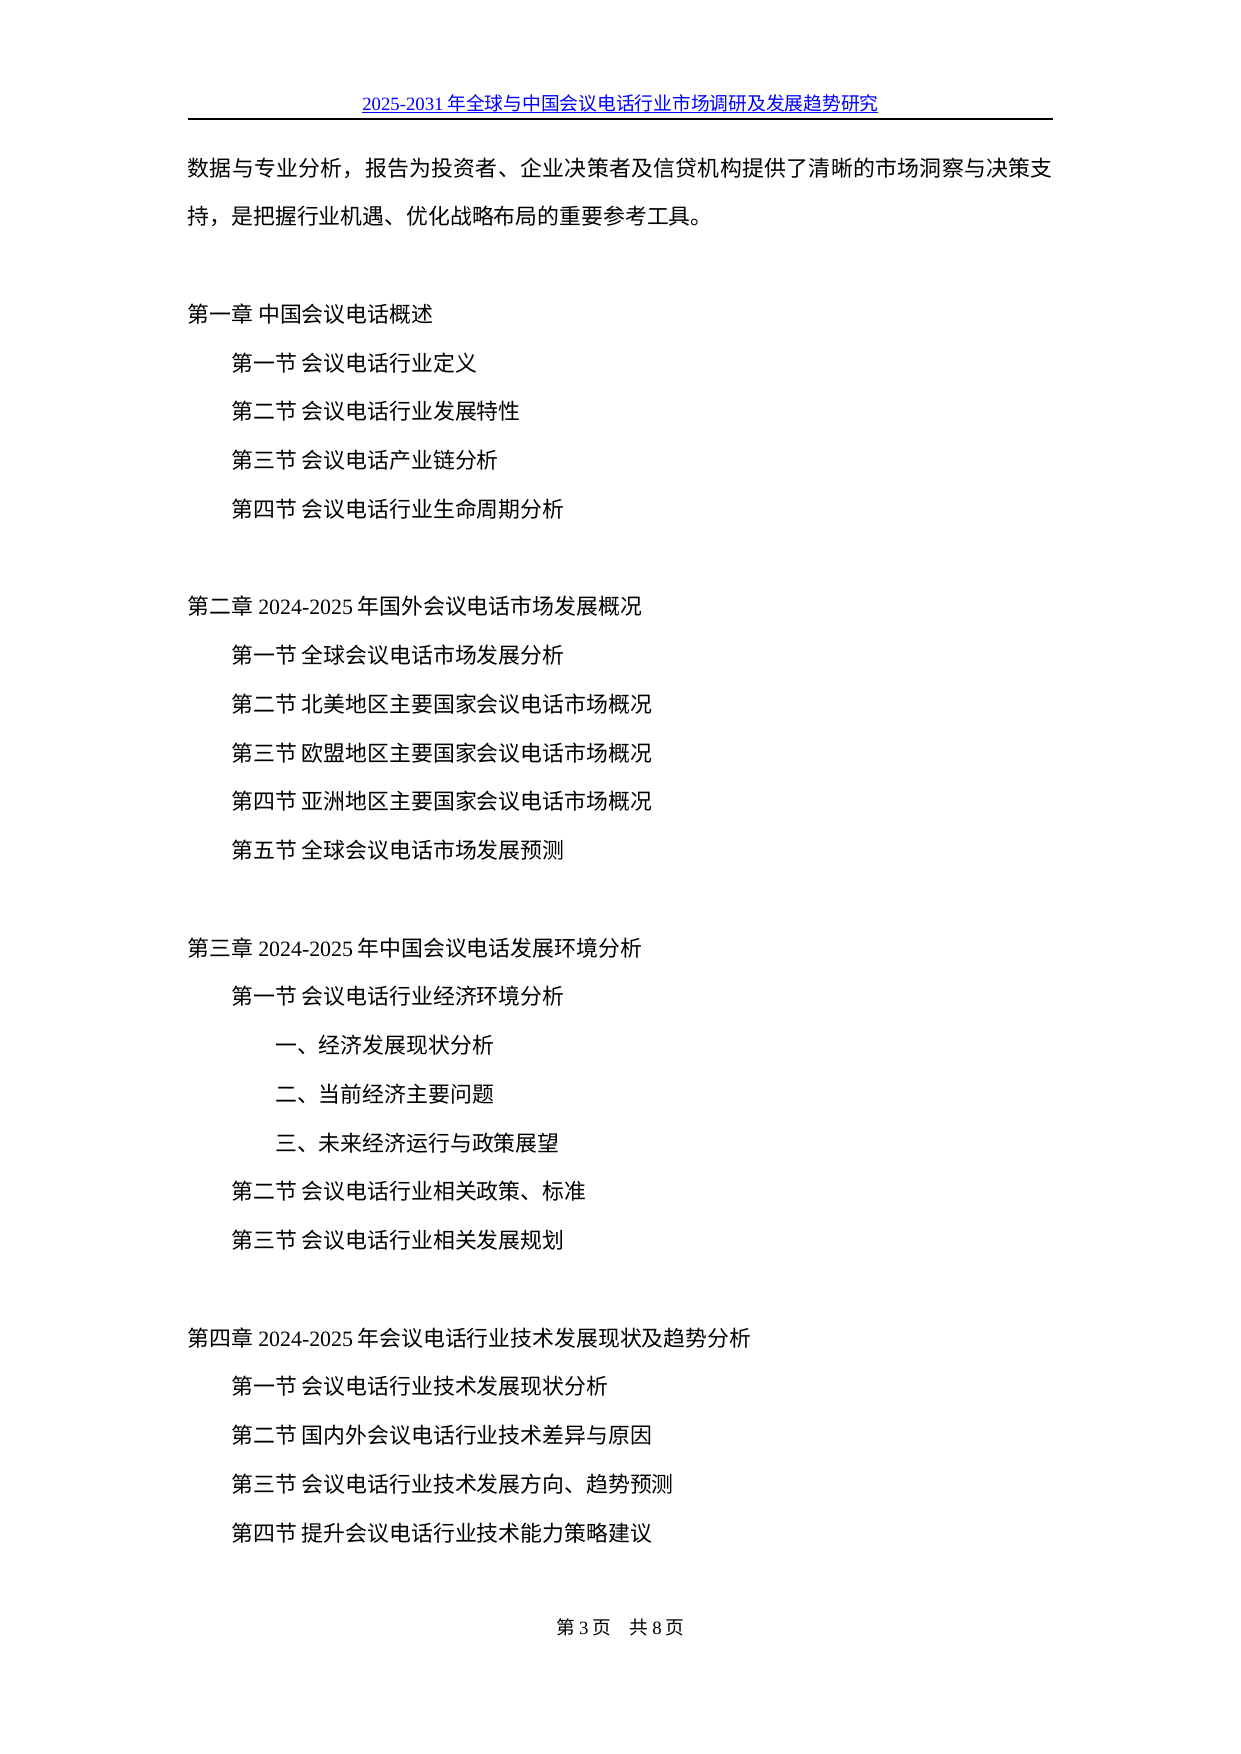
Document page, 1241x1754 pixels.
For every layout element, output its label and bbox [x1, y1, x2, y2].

text [187, 150, 1053, 1548]
